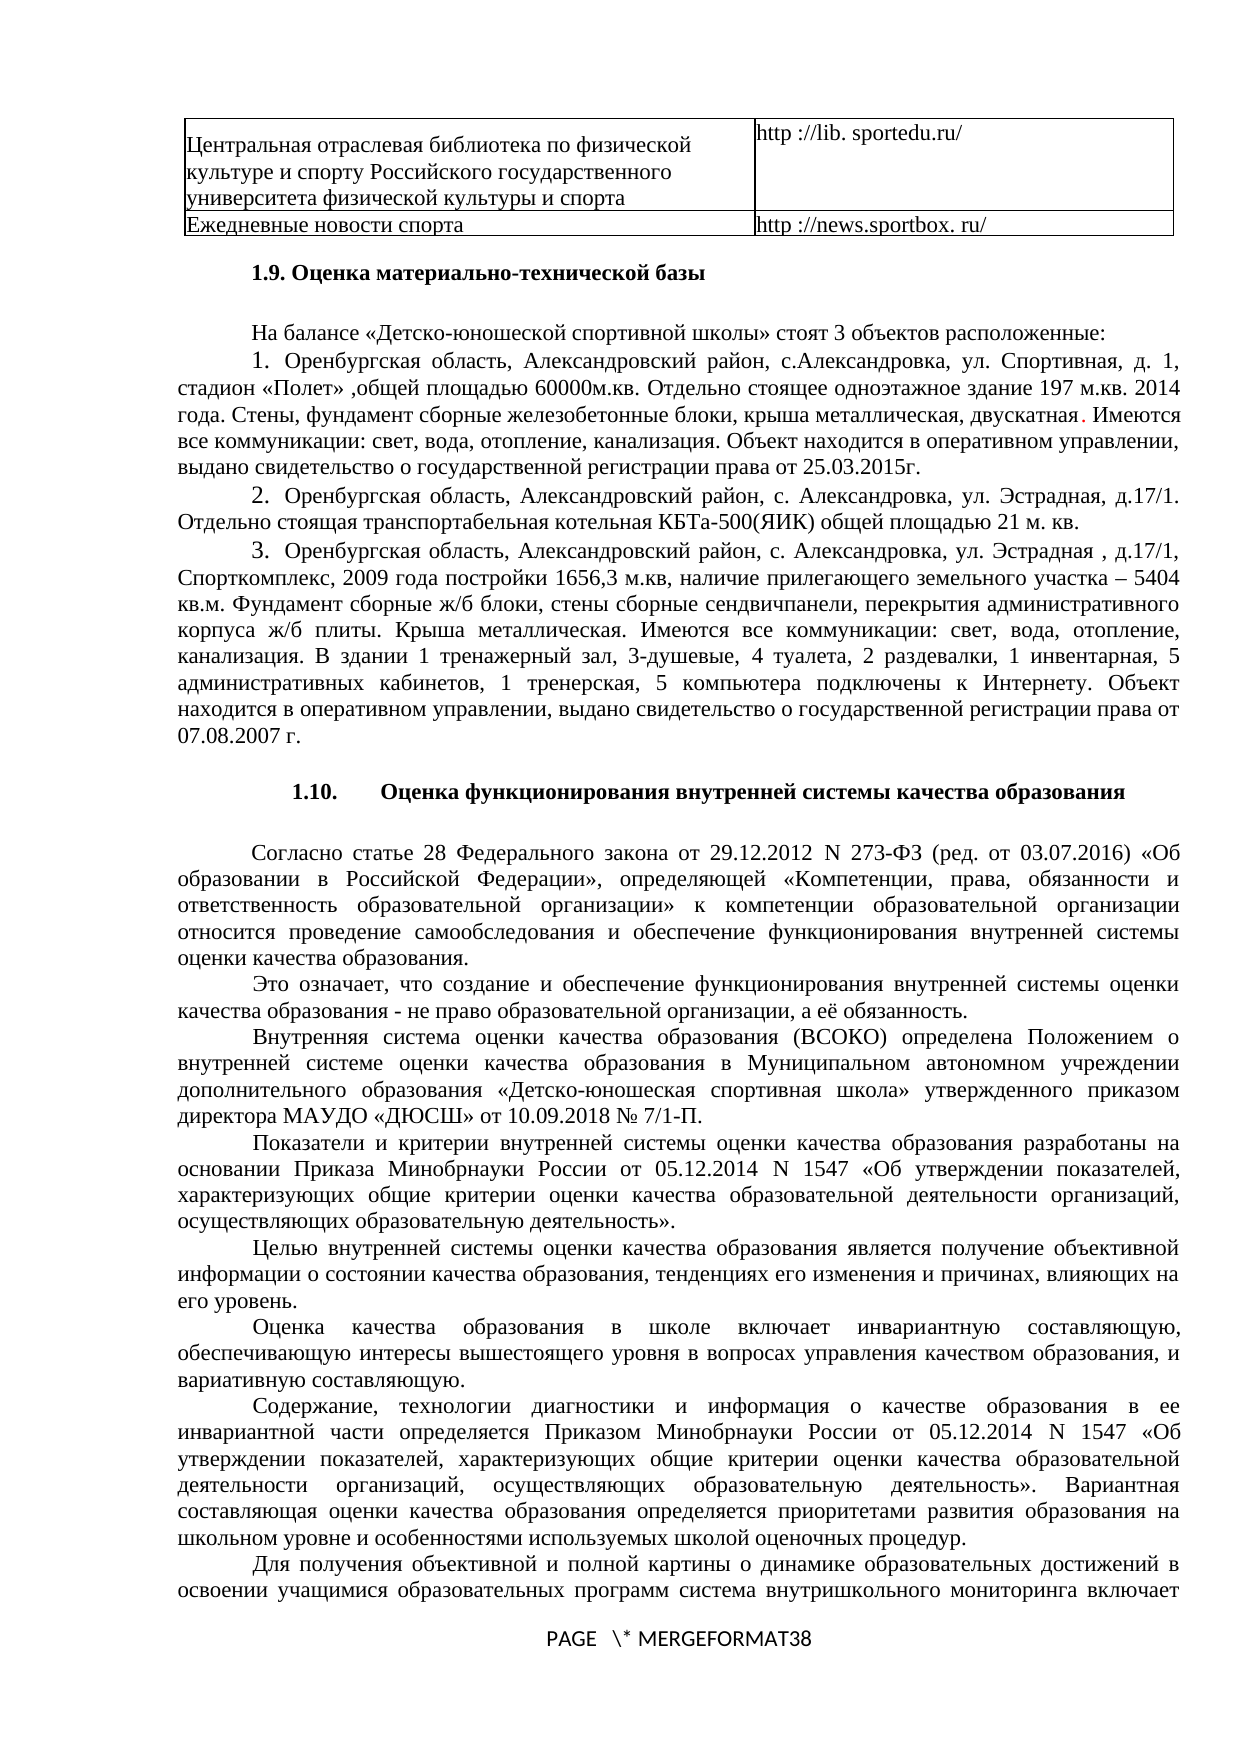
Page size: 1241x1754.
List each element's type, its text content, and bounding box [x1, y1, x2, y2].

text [177, 1550, 1181, 1603]
text Целью внутренней системы оценки качества образования является получение объективной информации о состоянии качества образования, тенденциях его изменения и причинах, влияющих на его уровень. [177, 1234, 1181, 1313]
table_cell Центральная отраслевая библиотека по физической культуре и спорту Российского государственного университета физической культуры и спорта [186, 119, 754, 210]
list Оренбургская область, Александровский район, с. Александровка, ул. Эстрадная , д.17/1, Спорткомплекс, 2009 года постройки 1656,3 м.кв, наличие прилегающего земельного участка – 5404 кв.м. Фундамент сборные ж/б блоки, стены сборные сендвичпанели, перекрытия административного корпуса ж/б плиты. Крыша металлическая. Имеются все коммуникации: свет, вода, отопление, канализация. В здании 1 тренажерный зал, 3-душевые, 4 туалета, 2 раздевалки, 1 инвентарная, 5 административных кабинетов, 1 тренерская, 5 компьютера подключены к Интернету. Объект находится в оперативном управлении, выдано свидетельство о государственной регистрации права от 07.08.2007 г. [177, 535, 1181, 748]
table_cell Ежедневные новости спорта [186, 211, 754, 235]
text Согласно статье 28 Федерального закона от 29.12.2012 N 273-ФЗ (ред. от 03.07.2016) «Об образовании в Российской Федерации», определяющей «Компетенции, права, обязанности и ответственность образовательной организации» к компетенции образовательной организации относится проведение самообследования и обеспечение функционирования внутренней системы оценки качества образования. [177, 839, 1181, 970]
text Оценка качества образования в школе включает инвариантную составляющую, обеспечивающую интересы вышестоящего уровня в вопросах управления качеством образования, и вариативную составляющую. [177, 1313, 1181, 1392]
list Оренбургская область, Александровский район, с. Александровка, ул. Эстрадная, д.17/1. Отдельно стоящая транспортабельная котельная КБТа-500(ЯИК) общей площадью 21 м. кв. [177, 480, 1181, 535]
text 1.10. Оценка функционирования внутренней системы качества образования [177, 778, 1181, 804]
text Внутренняя система оценки качества образования (ВСОКО) определена Положением о внутренней системе оценки качества образования в Муниципальном автономном учреждении дополнительного образования «Детско-юношеская спортивная школа» утвержденного приказом директора МАУДО «ДЮСШ» от 10.09.2018 № 7/1-П. [177, 1023, 1181, 1128]
table_cell http ://news.sportbox. ru/ [756, 211, 1173, 235]
text Это означает, что создание и обеспечение функционирования внутренней системы оценки качества образования - не право образовательной организации, а её обязанность. [177, 970, 1181, 1023]
text Показатели и критерии внутренней системы оценки качества образования разработаны на основании Приказа Минобрнауки России от 05.12.2014 N 1547 «Об утверждении показателей, характеризующих общие критерии оценки качества образовательной деятельности организаций, осуществляющих образовательную деятельность». [177, 1128, 1181, 1234]
text На балансе «Детско-юношеской спортивной школы» стоят 3 объектов расположенные: [177, 319, 1181, 346]
text Содержание, технологии диагностики и информация о качестве образования в ее инвариантной части определяется Приказом Минобрнауки России от 05.12.2014 N 1547 «Об утверждении показателей, характеризующих общие критерии оценки качества образовательной деятельности организаций, осуществляющих образовательную деятельность». Вариантная составляющая оценки качества образования определяется приоритетами развития образования на школьном уровне и особенностями используемых школой оценочных процедур. [177, 1392, 1181, 1550]
table_cell http ://lib. sportedu.ru/ [756, 119, 1173, 210]
list Оренбургская область, Александровский район, с.Александровка, ул. Спортивная, д. 1, стадион «Полет» ,общей площадью 60000м.кв. Отдельно стоящее одноэтажное здание 197 м.кв. 2014 года. Стены, фундамент сборные железобетонные блоки, крыша металлическая, двускатная. Имеются все коммуникации: свет, вода, отопление, канализация. Объект находится в оперативном управлении, выдано свидетельство о государственной регистрации права от 25.03.2015г. [177, 346, 1181, 480]
text 1.9. Оценка материально-технической базы [177, 259, 1181, 285]
